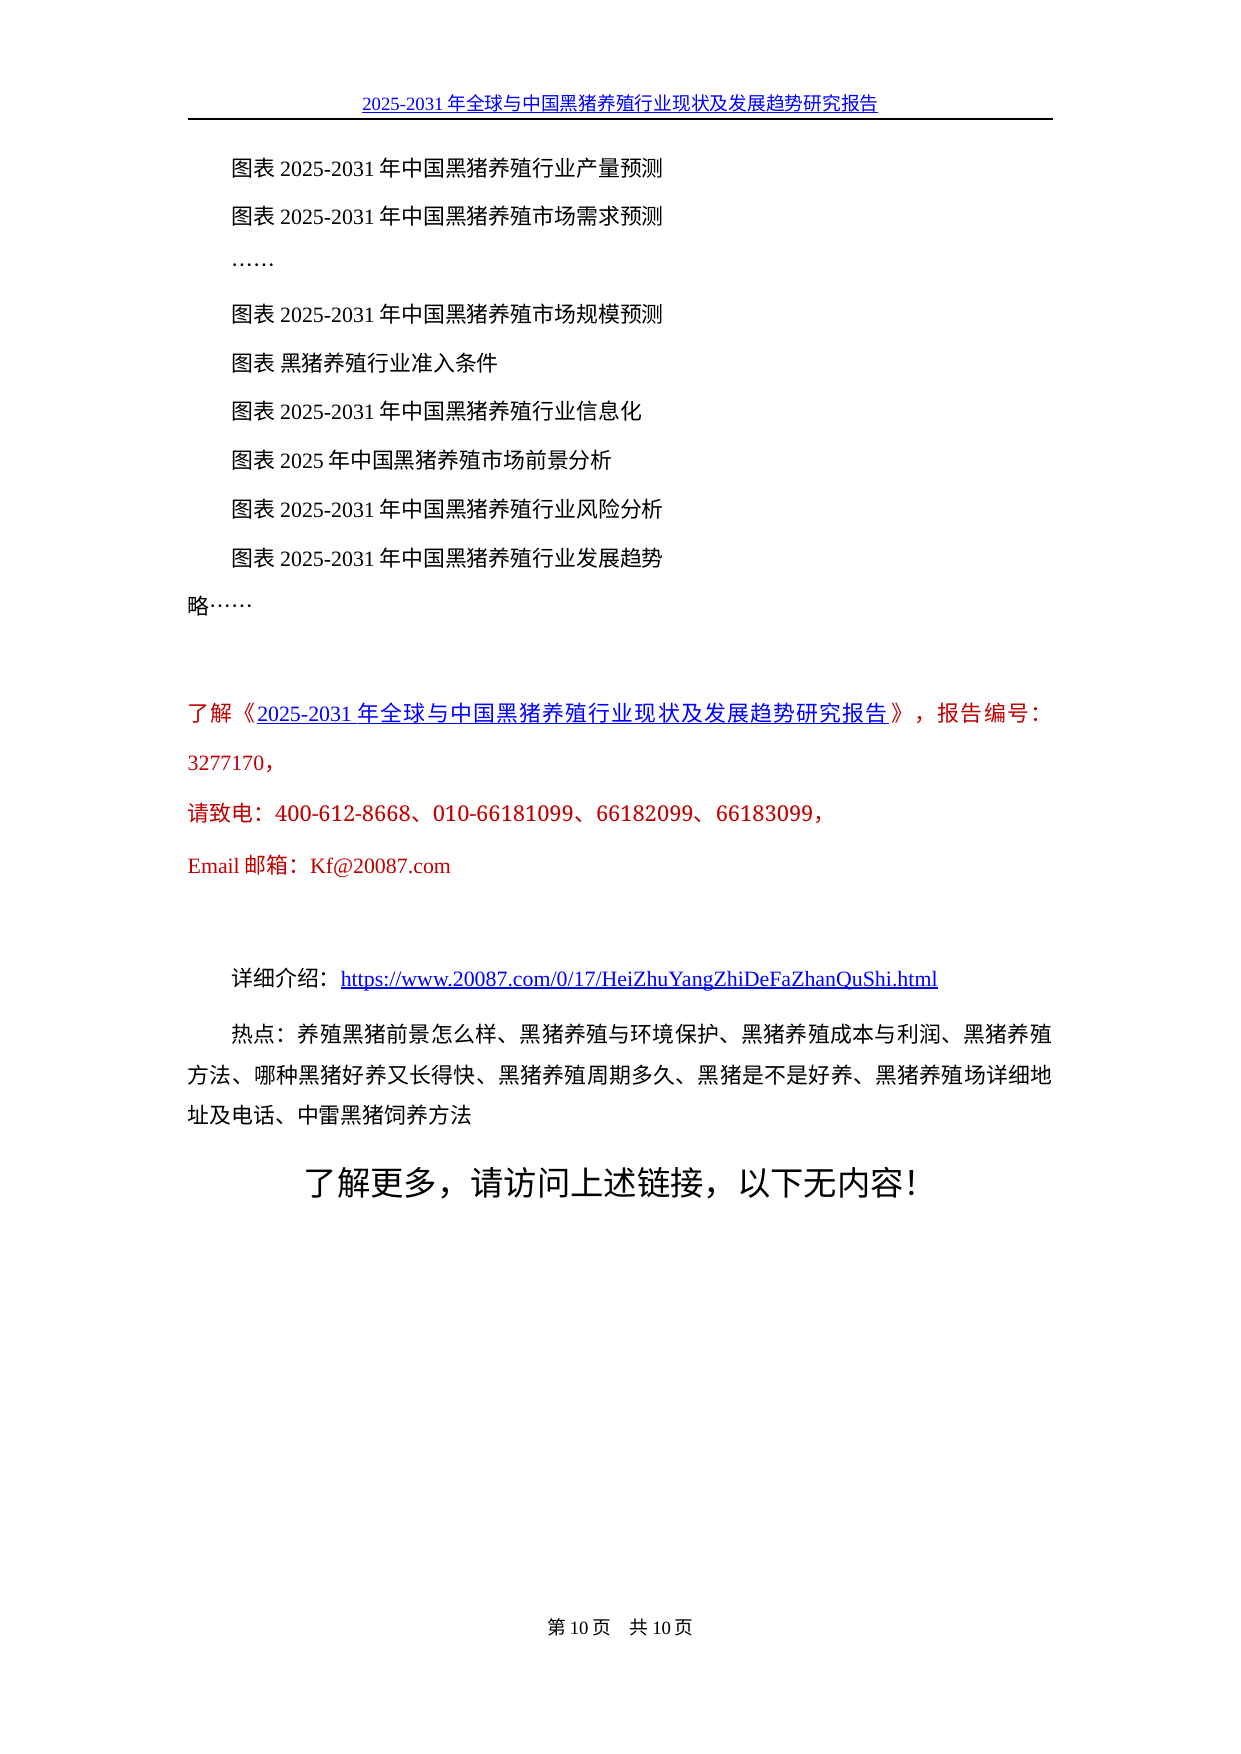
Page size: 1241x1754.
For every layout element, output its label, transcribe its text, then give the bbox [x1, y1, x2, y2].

text 热点：养殖黑猪前景怎么样、黑猪养殖与环境保护、黑猪养殖成本与利润、黑猪养殖方法、哪种黑猪好养又长得快、黑猪养殖周期多久、黑猪是不是好养、黑猪养殖场详细地址及电话、中雷黑猪饲养方法 [187, 1017, 1053, 1131]
text 请致电：400-612-8668、010-66181099、66182099、66183099， [187, 796, 1053, 828]
text 详细介绍：https://www.20087.com/0/17/HeiZhuYangZhiDeFaZhanQuShi.html [187, 960, 1053, 993]
title 了解更多，请访问上述链接，以下无内容！ [187, 1148, 1053, 1213]
text Email邮箱：Kf@20087.com [187, 847, 1053, 880]
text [187, 150, 1053, 621]
text 了解《2025-2031年全球与中国黑猪养殖行业现状及发展趋势研究报告》，报告编号：3277170， [187, 695, 1053, 777]
